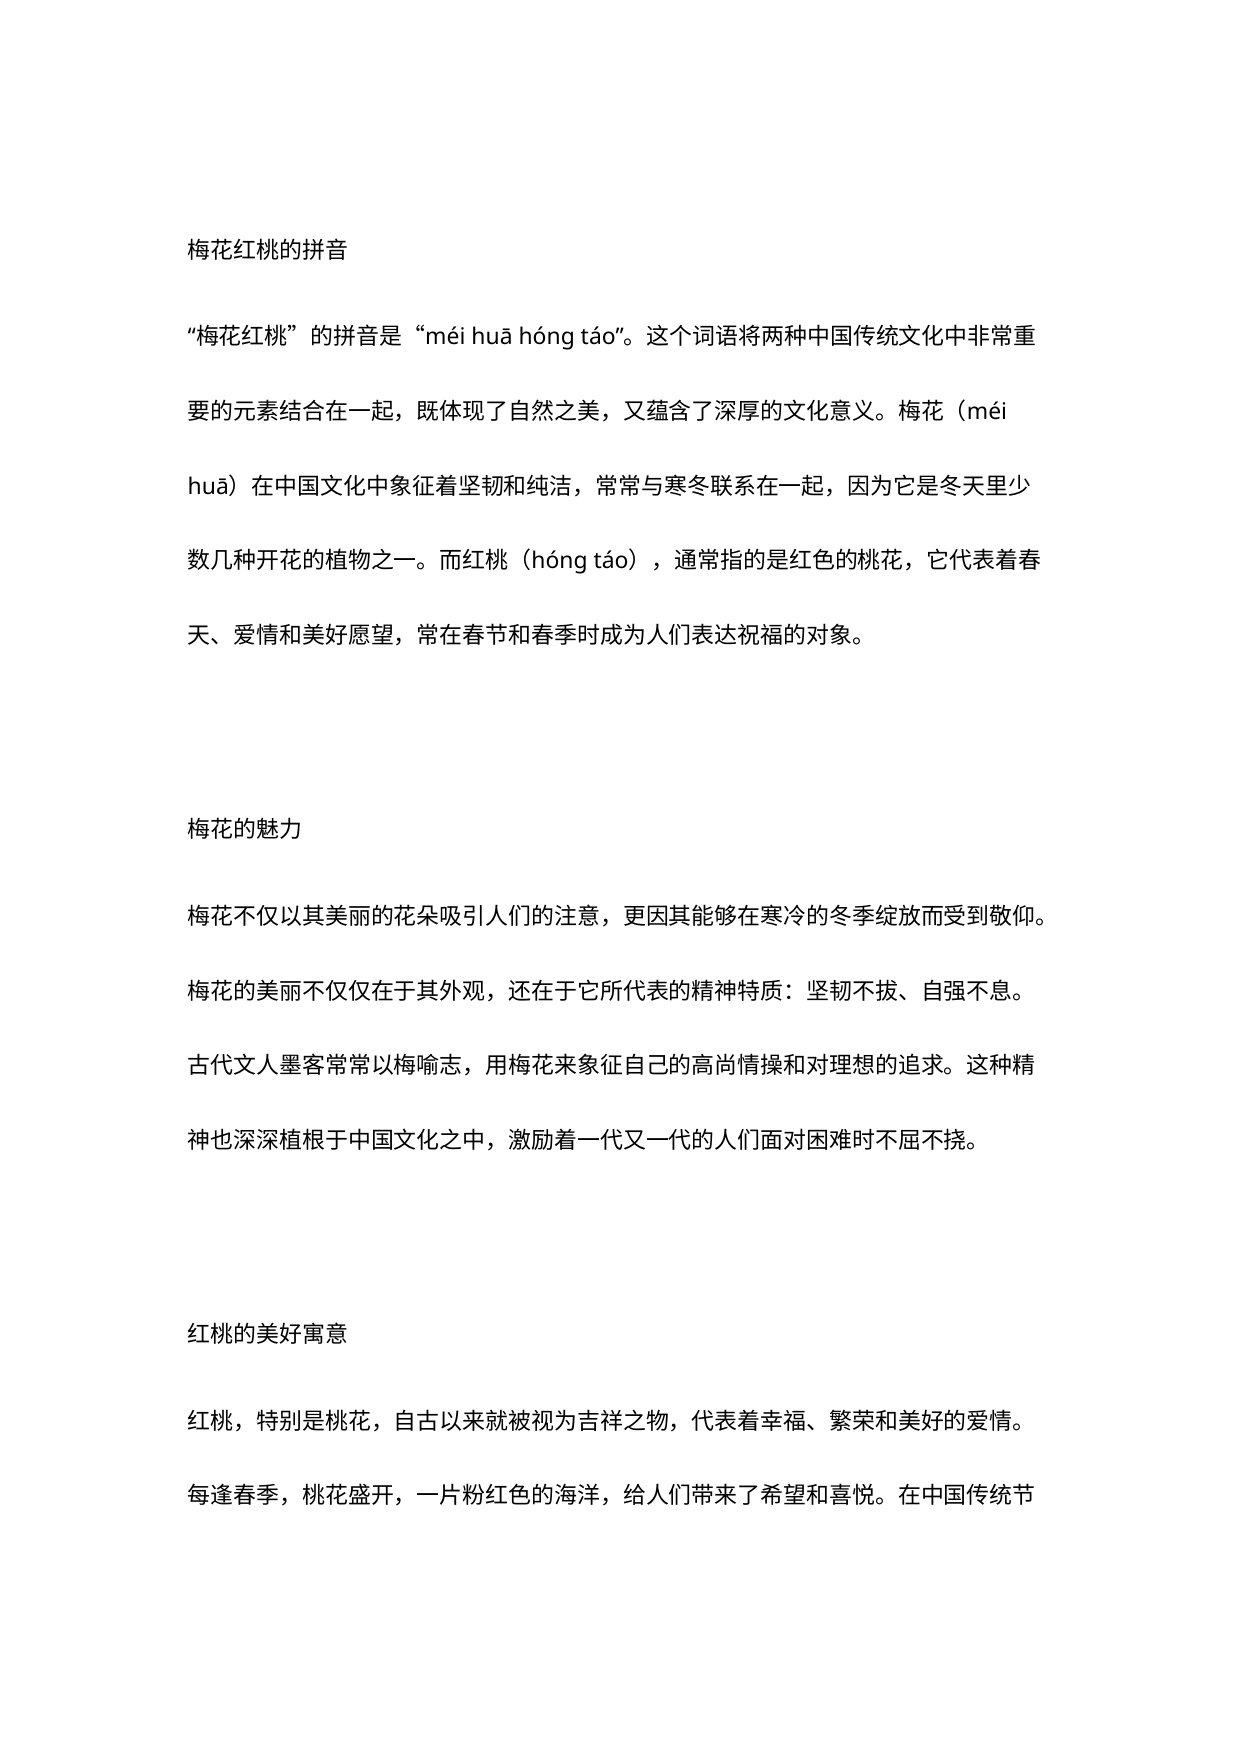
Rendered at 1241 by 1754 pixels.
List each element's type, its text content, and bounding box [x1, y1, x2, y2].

text 梅花不仅以其美丽的花朵吸引人们的注意，更因其能够在寒冷的冬季绽放而受到敬仰。梅花的美丽不仅仅在于其外观，还在于它所代表的精神特质：坚韧不拔、自强不息。古代文人墨客常常以梅喻志，用梅花来象征自己的高尚情操和对理想的追求。这种精神也深深植根于中国文化之中，激励着一代又一代的人们面对困难时不屈不挠。 [187, 882, 1053, 1171]
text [187, 1387, 1053, 1527]
text 梅花红桃的拼音 [187, 216, 1053, 281]
text 红桃的美好寓意 [187, 1300, 1053, 1365]
text 梅花的魅力 [187, 795, 1053, 860]
text “梅花红桃”的拼音是“méi huā hóng táo”。这个词语将两种中国传统文化中非常重要的元素结合在一起，既体现了自然之美，又蕴含了深厚的文化意义。梅花（méi huā）在中国文化中象征着坚韧和纯洁，常常与寒冬联系在一起，因为它是冬天里少数几种开花的植物之一。而红桃（hóng táo），通常指的是红色的桃花，它代表着春天、爱情和美好愿望，常在春节和春季时成为人们表达祝福的对象。 [187, 302, 1053, 666]
